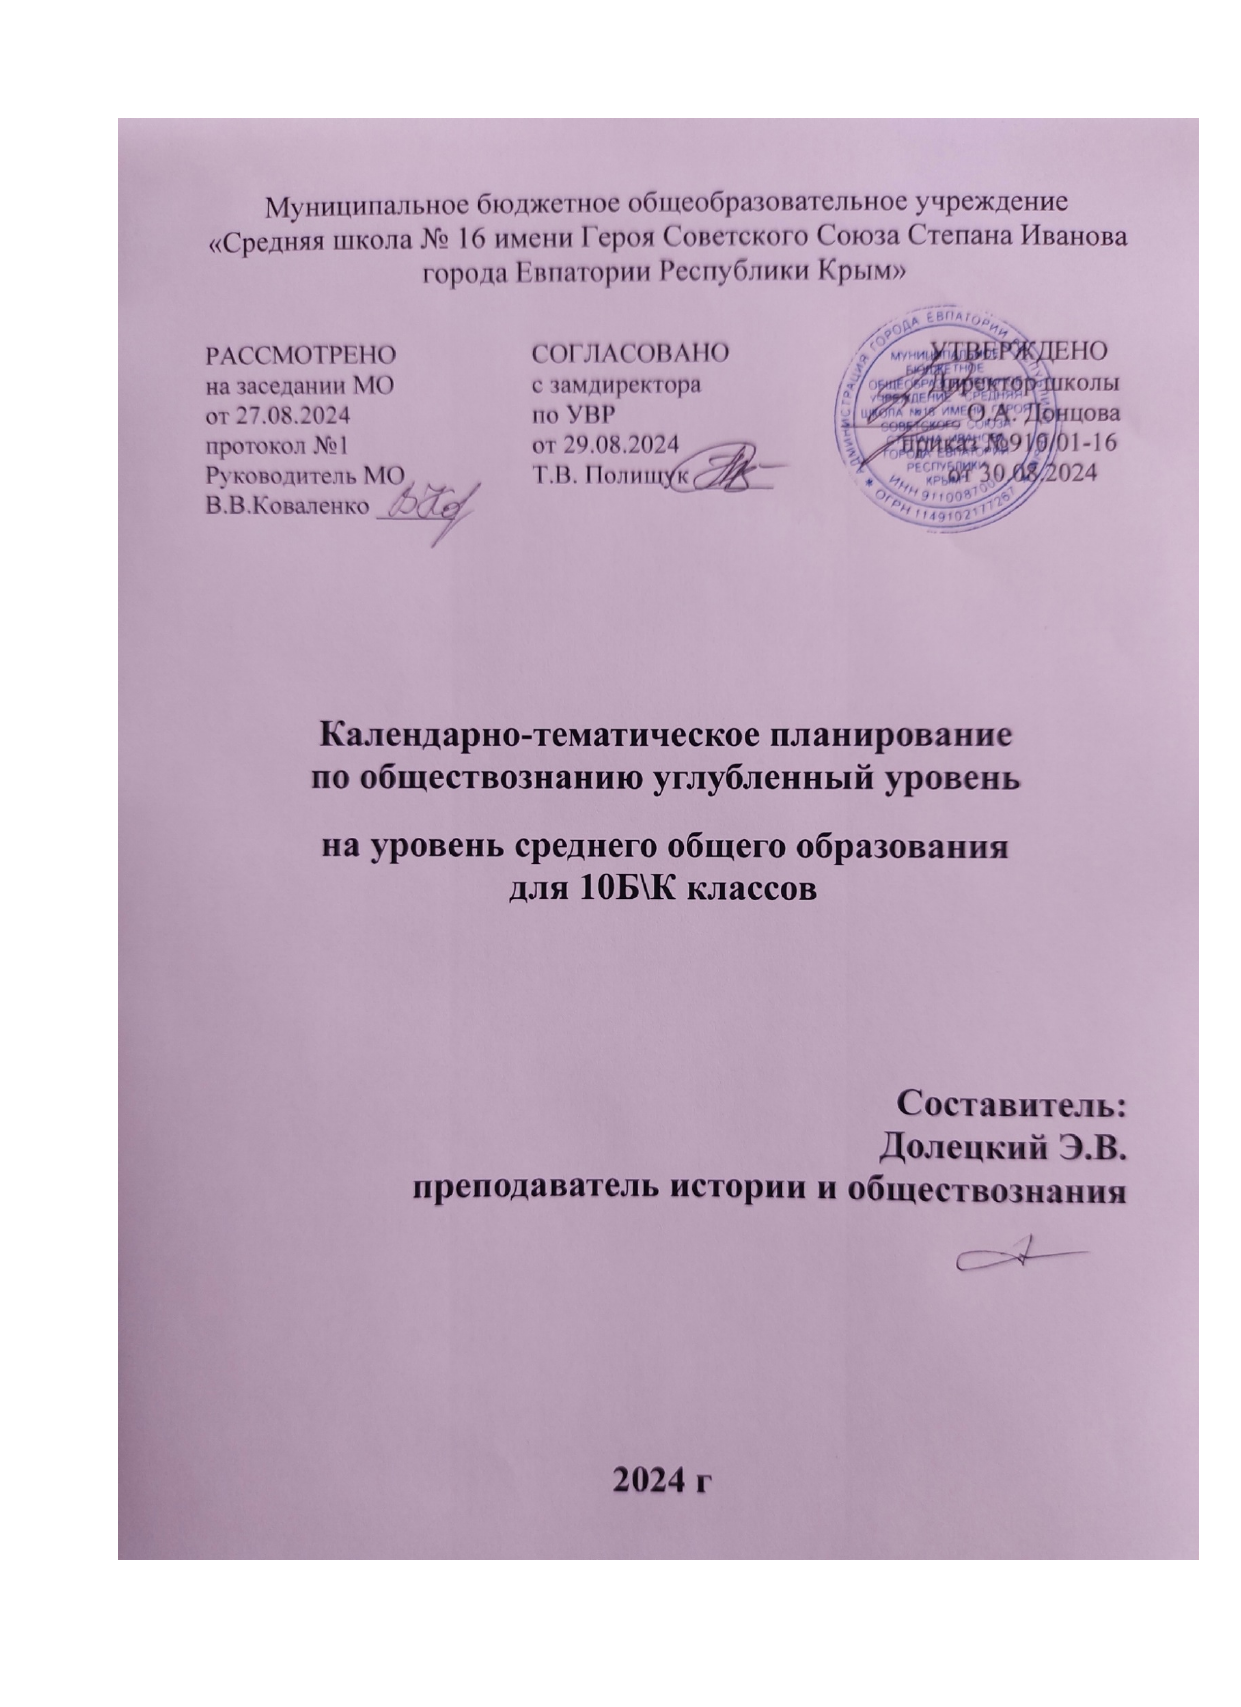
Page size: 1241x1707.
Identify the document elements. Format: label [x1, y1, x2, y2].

picture [118, 118, 1199, 1560]
